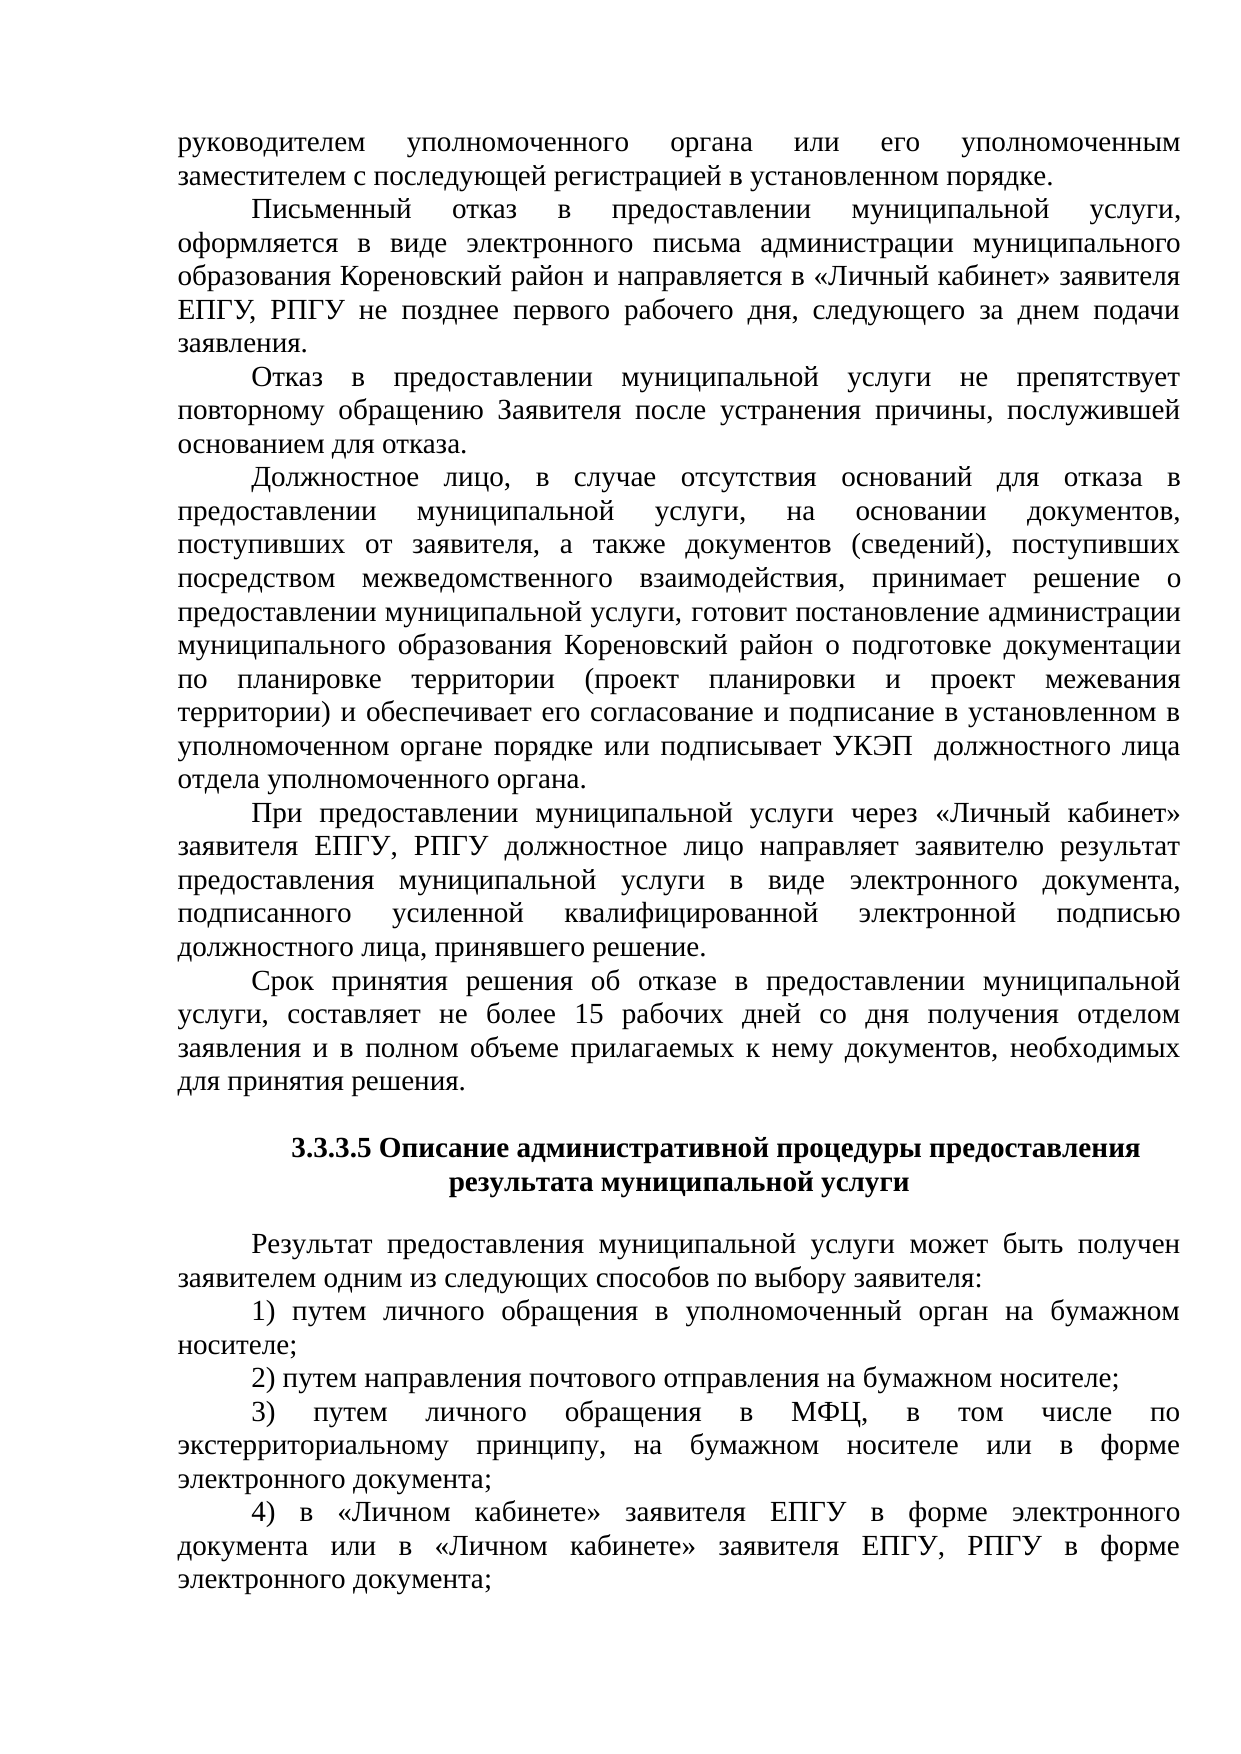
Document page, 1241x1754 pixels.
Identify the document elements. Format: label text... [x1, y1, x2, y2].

text 4) в «Личном кабинете» заявителя ЕПГУ в форме электронного документа или в «Личном кабинете» заявителя ЕПГУ, РПГУ в форме электронного документа; [177, 1494, 1181, 1595]
text Результат предоставления муниципальной услуги может быть получен заявителем одним из следующих способов по выбору заявителя: [177, 1226, 1181, 1293]
text При предоставлении муниципальной услуги через «Личный кабинет» заявителя ЕПГУ, РПГУ должностное лицо направляет заявителю результат предоставления муниципальной услуги в виде электронного документа, подписанного усиленной квалифицированной электронной подписью должностного лица, принявшего решение. [177, 795, 1181, 963]
text 1) путем личного обращения в уполномоченный орган на бумажном носителе; [177, 1293, 1181, 1360]
text Должностное лицо, в случае отсутствия оснований для отказа в предоставлении муниципальной услуги, на основании документов, поступивших от заявителя, а также документов (сведений), поступивших посредством межведомственного взаимодействия, принимает решение о предоставлении муниципальной услуги, готовит постановление администрации муниципального образования Кореновский район о подготовке документации по планировке территории (проект планировки и проект межевания территории) и обеспечивает его согласование и подписание в установленном в уполномоченном органе порядке или подписывает УКЭП должностного лица отдела уполномоченного органа. [177, 459, 1181, 795]
text Письменный отказ в предоставлении муниципальной услуги, оформляется в виде электронного письма администрации муниципального образования Кореновский район и направляется в «Личный кабинет» заявителя ЕПГУ, РПГУ не позднее первого рабочего дня, следующего за днем подачи заявления. [177, 191, 1181, 359]
text Отказ в предоставлении муниципальной услуги не препятствует повторному обращению Заявителя после устранения причины, послужившей основанием для отказа. [177, 359, 1181, 459]
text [177, 124, 1181, 191]
text Срок принятия решения об отказе в предоставлении муниципальной услуги, составляет не более 15 рабочих дней со дня получения отделом заявления и в полном объеме прилагаемых к нему документов, необходимых для принятия решения. [177, 963, 1181, 1097]
text 3.3.3.5 Описание административной процедуры предоставления результата муниципальной услуги [177, 1130, 1181, 1197]
text 2) путем направления почтового отправления на бумажном носителе; [177, 1360, 1181, 1394]
text 3) путем личного обращения в МФЦ, в том числе по экстерриториальному принципу, на бумажном носителе или в форме электронного документа; [177, 1394, 1181, 1494]
